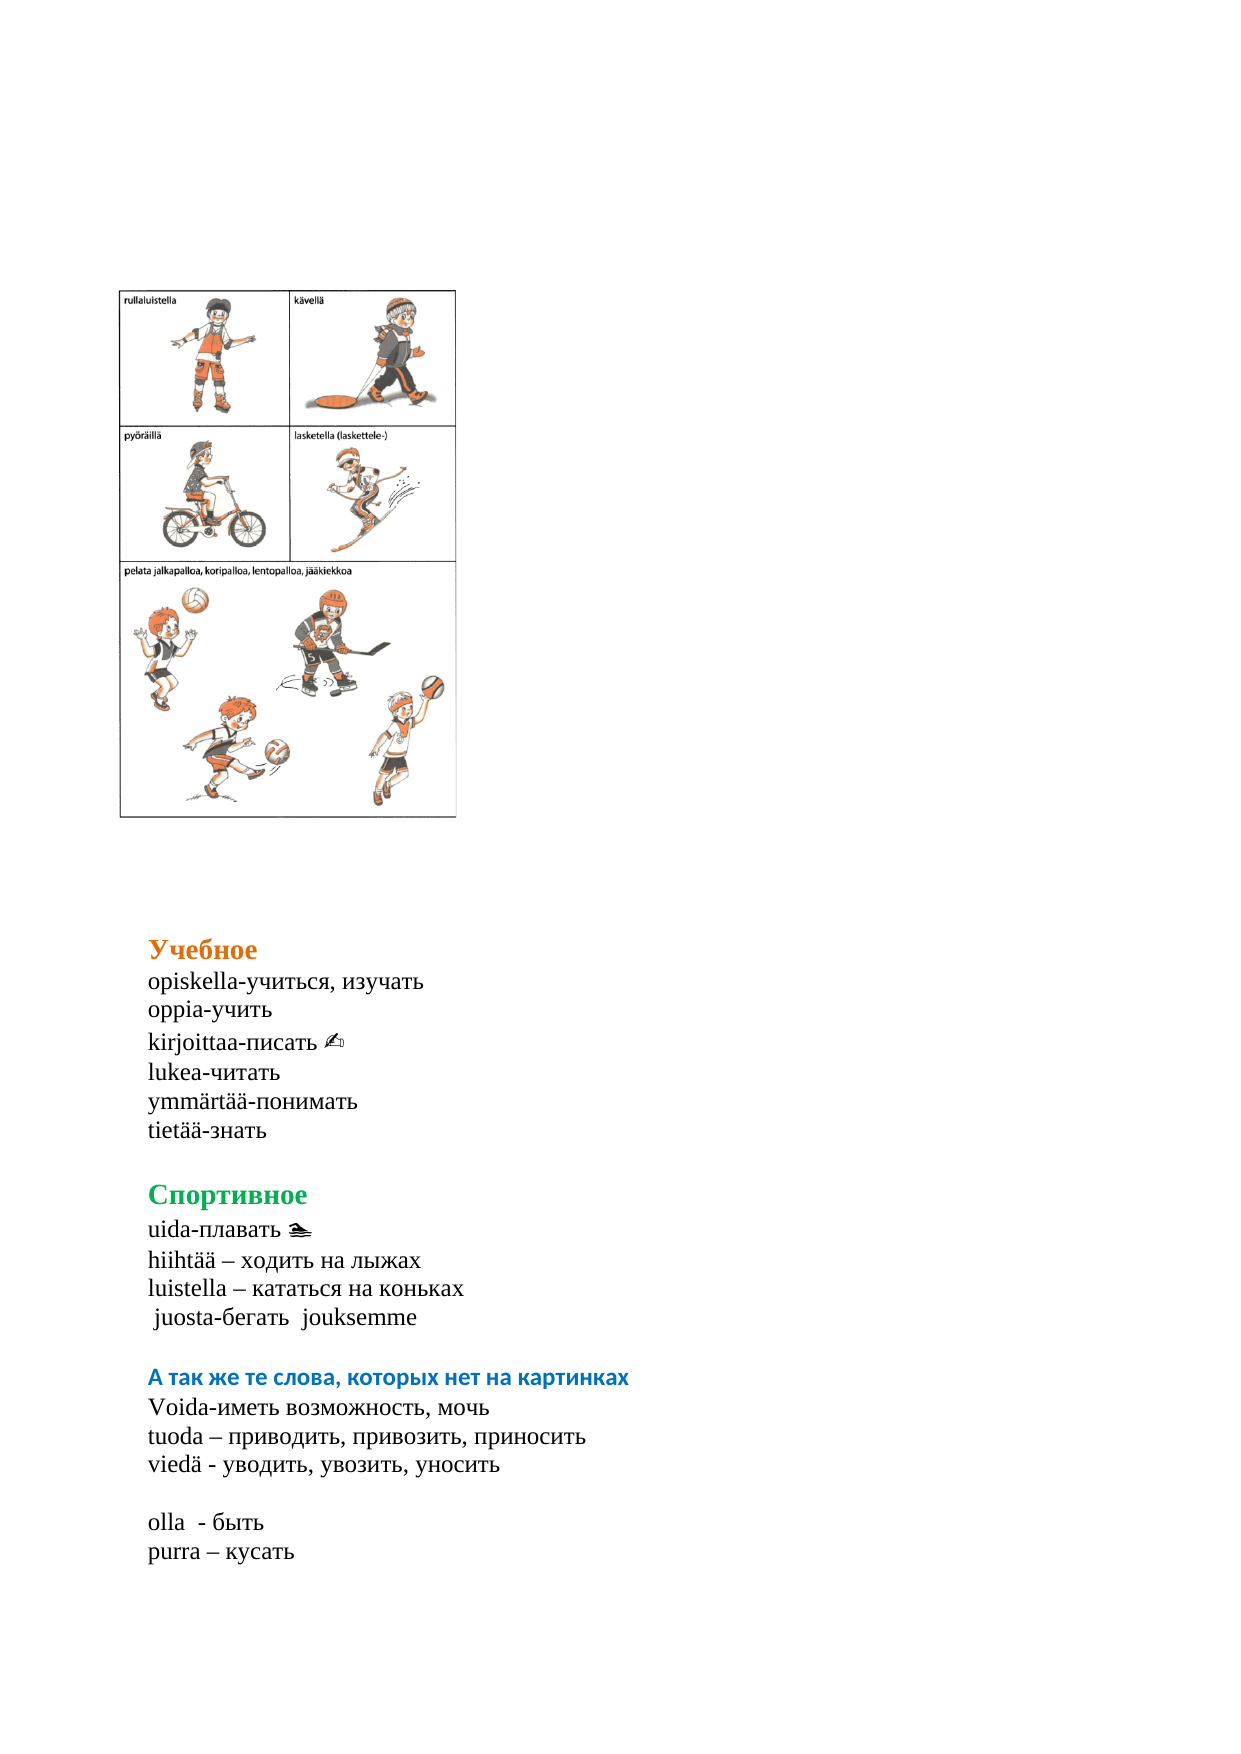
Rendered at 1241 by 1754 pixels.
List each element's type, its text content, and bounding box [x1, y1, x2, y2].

text opiskella-учиться, изучать [148, 966, 1093, 994]
text uida-плавать 🏊 [148, 1211, 1093, 1245]
text Учебное [148, 932, 1093, 966]
text luistella – кататься на коньках [148, 1273, 1093, 1302]
text kirjoittaa-писать ✍ [148, 1023, 1093, 1057]
text viedä - уводить, увозить, уносить [148, 1449, 1093, 1478]
text lukea-читать [148, 1057, 1093, 1086]
text tuoda – приводить, привозить, приносить [148, 1421, 1093, 1449]
text juosta-бегать jouksemme [148, 1302, 1093, 1331]
text А так же те слова, которых нет на картинках [148, 1361, 1093, 1392]
text tietää-знать [148, 1115, 1093, 1143]
text hiihtää – ходить на лыжах [148, 1245, 1093, 1273]
text oppia-учить [148, 994, 1093, 1023]
text olla - быть [148, 1507, 1093, 1536]
text purra – кусать [148, 1536, 1093, 1564]
text ymmärtää-понимать [148, 1086, 1093, 1115]
text Спортивное [148, 1177, 1093, 1211]
text Voida-иметь возможность, мочь [148, 1392, 1093, 1421]
picture [112, 280, 456, 820]
